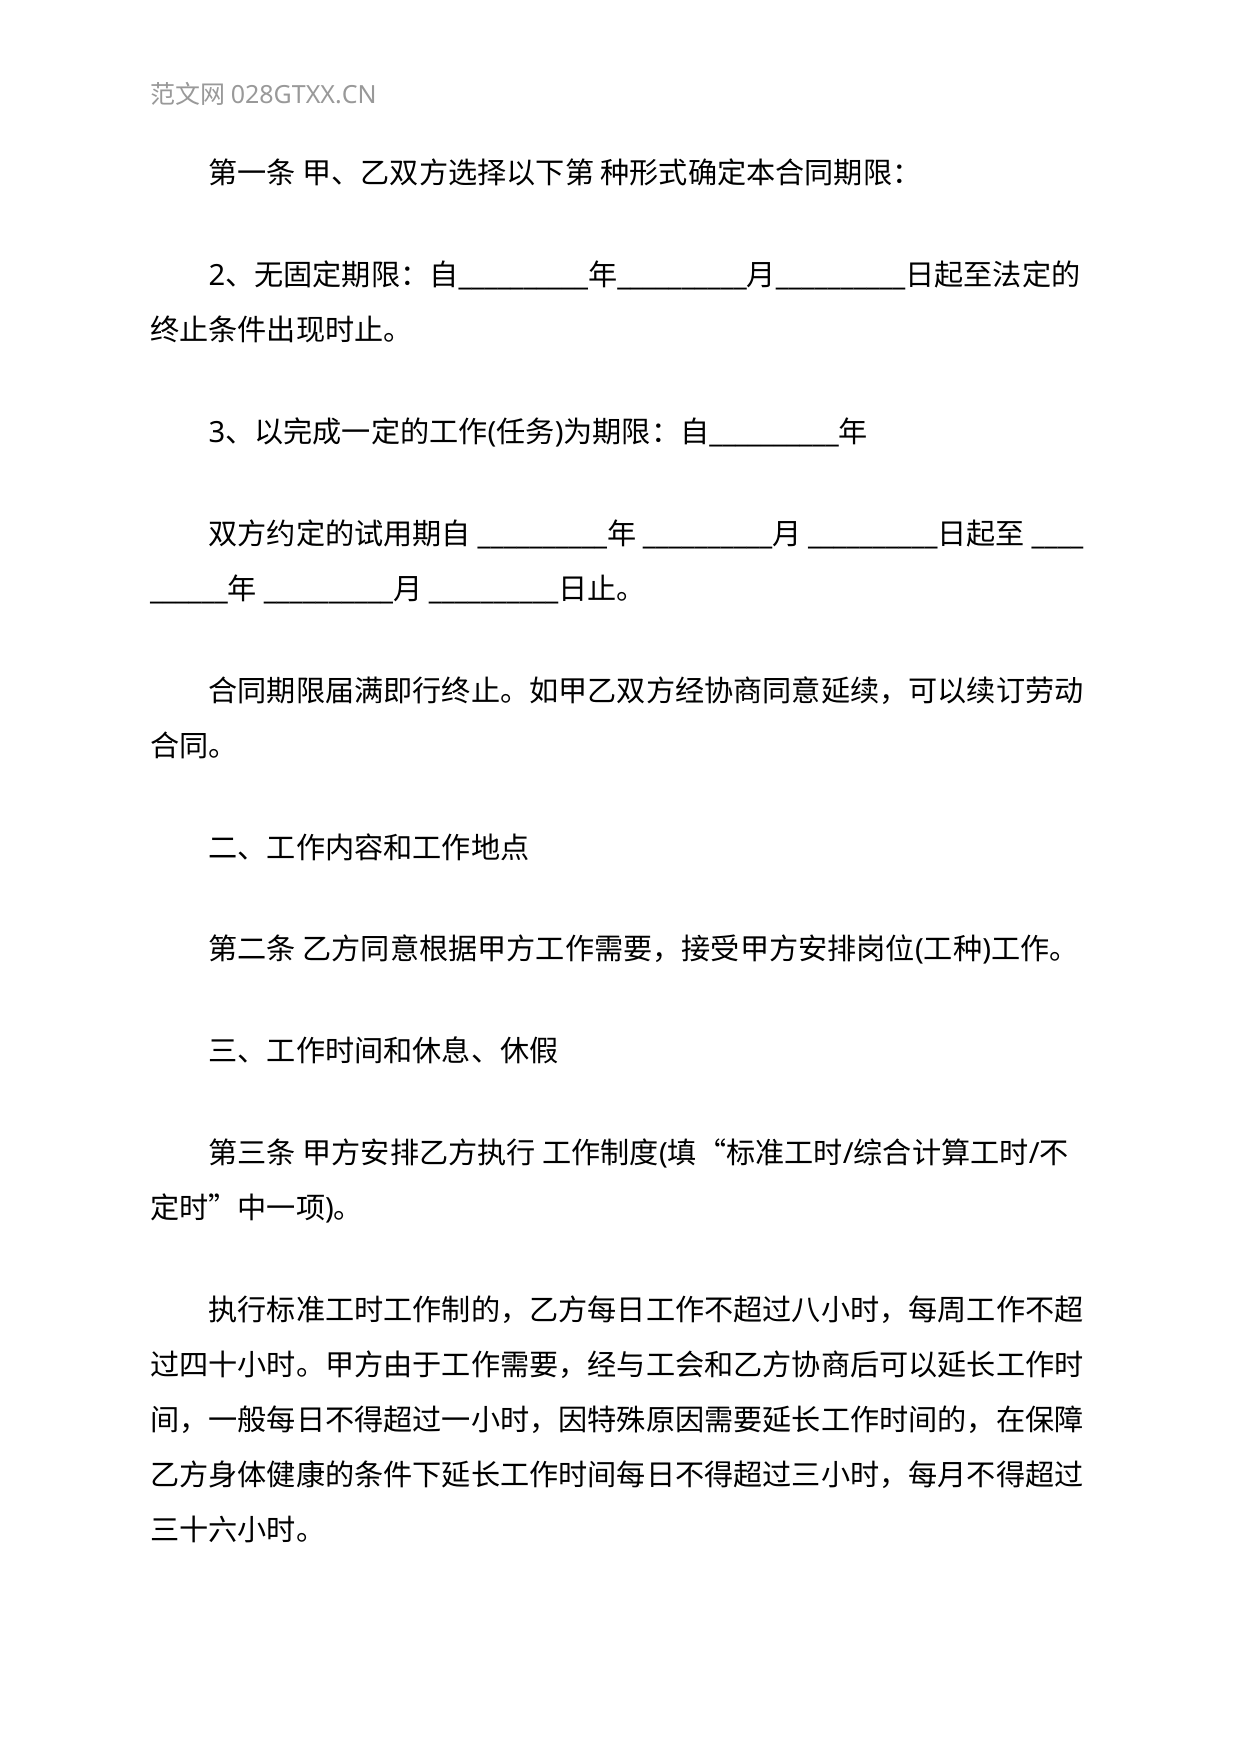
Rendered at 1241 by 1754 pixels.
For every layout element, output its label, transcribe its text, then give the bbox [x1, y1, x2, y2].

text 第三条 甲方安排乙方执行 工作制度(填“标准工时/综合计算工时/不定时”中一项)。 [150, 1130, 1090, 1227]
text 双方约定的试用期自 __________年 __________月 __________日起至 __________年 __________月 __________日止。 [150, 511, 1090, 608]
text 执行标准工时工作制的，乙方每日工作不超过八小时，每周工作不超过四十小时。甲方由于工作需要，经与工会和乙方协商后可以延长工作时间，一般每日不得超过一小时，因特殊原因需要延长工作时间的，在保障乙方身体健康的条件下延长工作时间每日不得超过三小时，每月不得超过三十六小时。 [150, 1287, 1090, 1548]
text 2、无固定期限：自__________年__________月__________日起至法定的终止条件出现时止。 [150, 252, 1090, 349]
text 第一条 甲、乙双方选择以下第 种形式确定本合同期限： [150, 150, 1090, 192]
text 合同期限届满即行终止。如甲乙双方经协商同意延续，可以续订劳动合同。 [150, 667, 1090, 765]
text 三、工作时间和休息、休假 [150, 1028, 1090, 1070]
text 二、工作内容和工作地点 [150, 824, 1090, 866]
text 3、以完成一定的工作(任务)为期限：自__________年 [150, 408, 1090, 451]
text 第二条 乙方同意根据甲方工作需要，接受甲方安排岗位(工种)工作。 [150, 926, 1090, 968]
